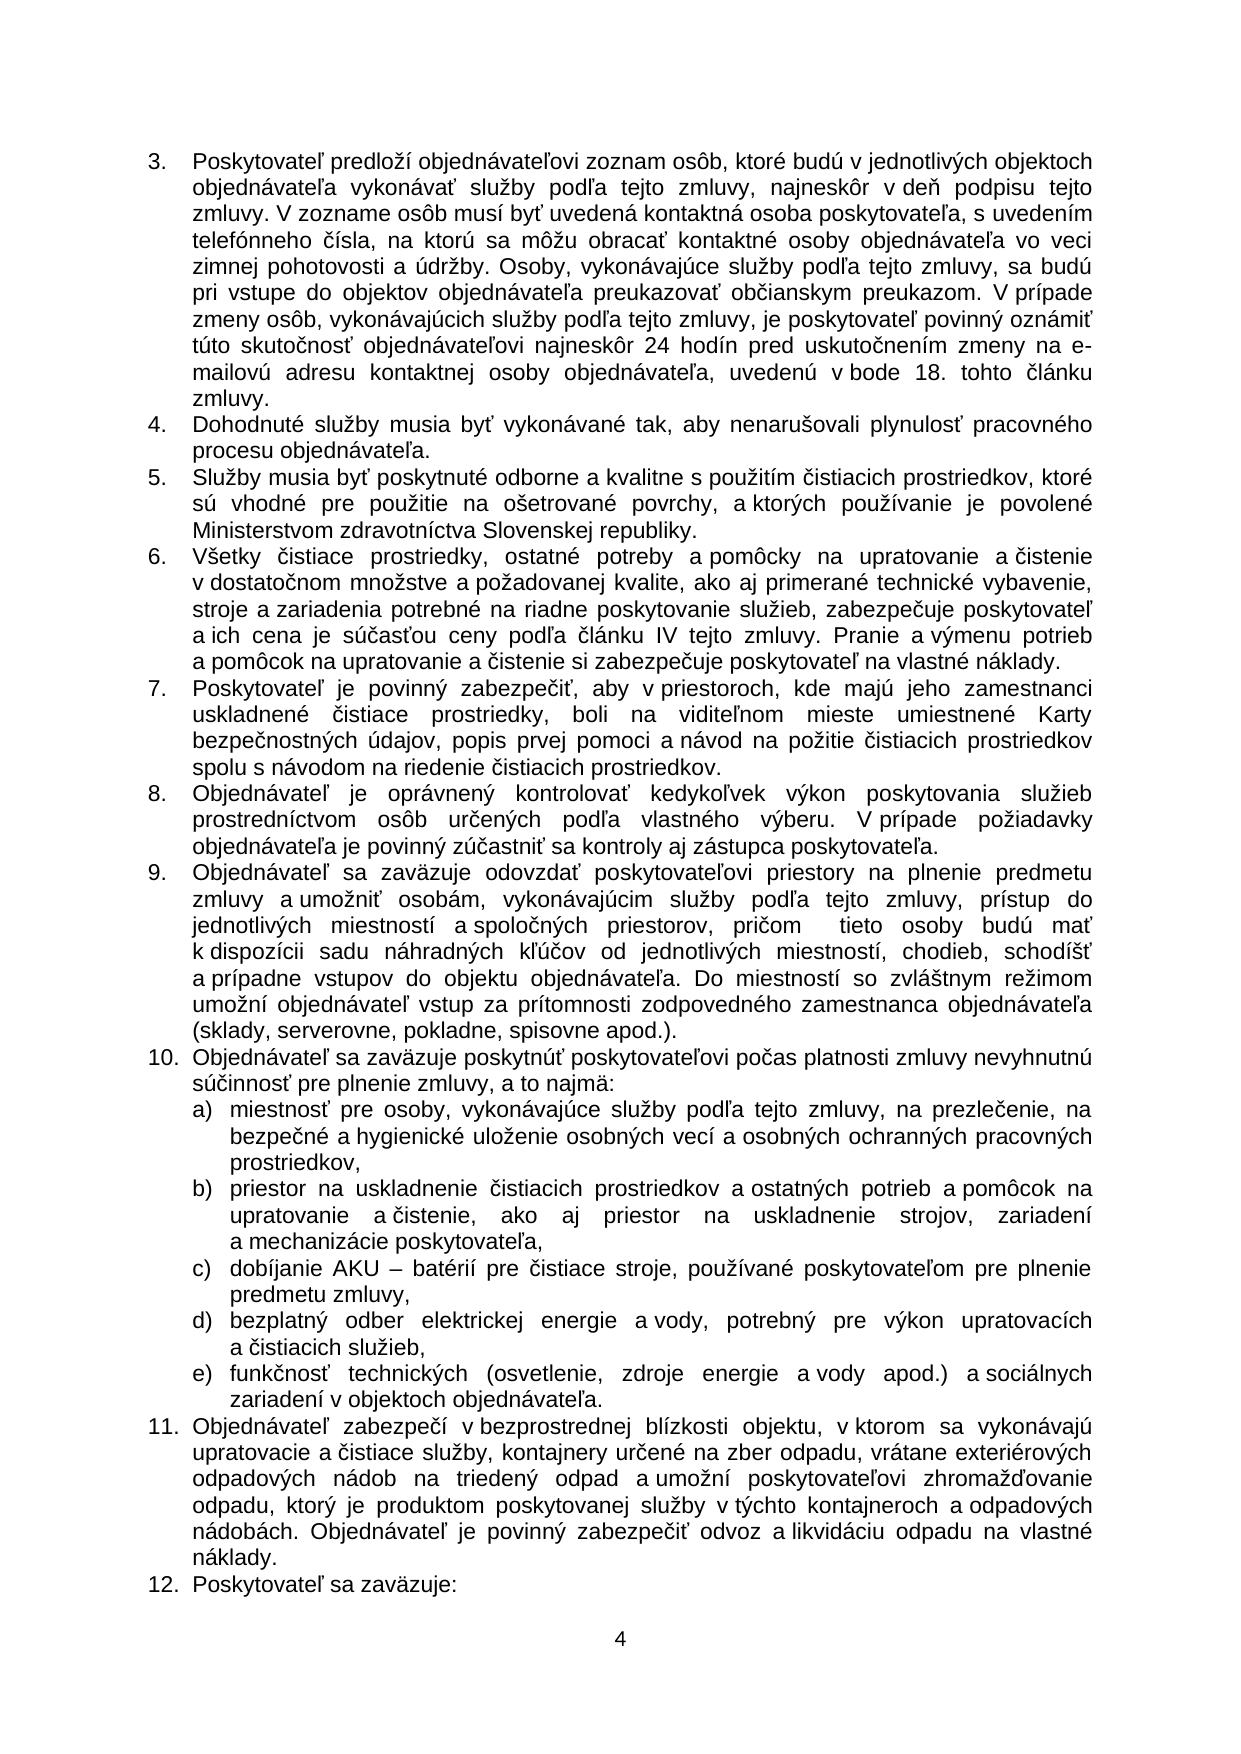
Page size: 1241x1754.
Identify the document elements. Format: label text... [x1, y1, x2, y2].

list Poskytovateľ je povinný zabezpečiť, aby v priestoroch, kde majú jeho zamestnanci uskladnené čistiace prostriedky, boli na viditeľnom mieste umiestnené Karty bezpečnostných údajov, popis prvej pomoci a návod na požitie čistiacich prostriedkov spolu s návodom na riedenie čistiacich prostriedkov. [148, 675, 1093, 780]
list Objednávateľ je oprávnený kontrolovať kedykoľvek výkon poskytovania služieb prostredníctvom osôb určených podľa vlastného výberu. V prípade požiadavky objednávateľa je povinný zúčastniť sa kontroly aj zástupca poskytovateľa. [148, 780, 1093, 859]
list bezplatný odber elektrickej energie a vody, potrebný pre výkon upratovacích a čistiacich služieb, [192, 1307, 1093, 1360]
list Všetky čistiace prostriedky, ostatné potreby a pomôcky na upratovanie a čistenie v dostatočnom množstve a požadovanej kvalite, ako aj primerané technické vybavenie, stroje a zariadenia potrebné na riadne poskytovanie služieb, zabezpečuje poskytovateľ a ich cena je súčasťou ceny podľa článku IV tejto zmluvy. Pranie a výmenu potrieb a pomôcok na upratovanie a čistenie si zabezpečuje poskytovateľ na vlastné náklady. [148, 543, 1093, 675]
list funkčnosť technických (osvetlenie, zdroje energie a vody apod.) a sociálnych zariadení v objektoch objednávateľa. [192, 1360, 1093, 1413]
list Služby musia byť poskytnuté odborne a kvalitne s použitím čistiacich prostriedkov, ktoré sú vhodné pre použitie na ošetrované povrchy, a ktorých používanie je povolené Ministerstvom zdravotníctva Slovenskej republiky. [148, 464, 1093, 543]
list miestnosť pre osoby, vykonávajúce služby podľa tejto zmluvy, na prezlečenie, na bezpečné a hygienické uloženie osobných vecí a osobných ochranných pracovných prostriedkov, [192, 1096, 1093, 1175]
list Objednávateľ sa zaväzuje odovzdať poskytovateľovi priestory na plnenie predmetu zmluvy a umožniť osobám, vykonávajúcim služby podľa tejto zmluvy, prístup do jednotlivých miestností a spoločných priestorov, pričom tieto osoby budú mať k dispozícii sadu náhradných kľúčov od jednotlivých miestností, chodieb, schodíšť a prípadne vstupov do objektu objednávateľa. Do miestností so zvláštnym režimom umožní objednávateľ vstup za prítomnosti zodpovedného zamestnanca objednávateľa (sklady, serverovne, pokladne, spisovne apod.). [148, 859, 1093, 1044]
list priestor na uskladnenie čistiacich prostriedkov a ostatných potrieb a pomôcok na upratovanie a čistenie, ako aj priestor na uskladnenie strojov, zariadení a mechanizácie poskytovateľa, [192, 1175, 1093, 1254]
list Dohodnuté služby musia byť vykonávané tak, aby nenarušovali plynulosť pracovného procesu objednávateľa. [148, 411, 1093, 464]
list Poskytovateľ sa zaväzuje: [148, 1571, 1093, 1597]
list Objednávateľ sa zaväzuje poskytnúť poskytovateľovi počas platnosti zmluvy nevyhnutnú súčinnosť pre plnenie zmluvy, a to najmä: [148, 1044, 1093, 1096]
list Objednávateľ zabezpečí v bezprostrednej blízkosti objektu, v ktorom sa vykonávajú upratovacie a čistiace služby, kontajnery určené na zber odpadu, vrátane exteriérových odpadových nádob na triedený odpad a umožní poskytovateľovi zhromažďovanie odpadu, ktorý je produktom poskytovanej služby v týchto kontajneroch a odpadových nádobách. Objednávateľ je povinný zabezpečiť odvoz a likvidáciu odpadu na vlastné náklady. [148, 1413, 1093, 1571]
list dobíjanie AKU – batérií pre čistiace stroje, používané poskytovateľom pre plnenie predmetu zmluvy, [192, 1254, 1093, 1307]
list Poskytovateľ predloží objednávateľovi zoznam osôb, ktoré budú v jednotlivých objektoch objednávateľa vykonávať služby podľa tejto zmluvy, najneskôr v deň podpisu tejto zmluvy. V zozname osôb musí byť uvedená kontaktná osoba poskytovateľa, s uvedením telefónneho čísla, na ktorú sa môžu obracať kontaktné osoby objednávateľa vo veci zimnej pohotovosti a údržby. Osoby, vykonávajúce služby podľa tejto zmluvy, sa budú pri vstupe do objektov objednávateľa preukazovať občianskym preukazom. V prípade zmeny osôb, vykonávajúcich služby podľa tejto zmluvy, je poskytovateľ povinný oznámiť túto skutočnosť objednávateľovi najneskôr 24 hodín pred uskutočnením zmeny na e-mailovú adresu kontaktnej osoby objednávateľa, uvedenú v bode 18. tohto článku zmluvy. [148, 148, 1093, 411]
